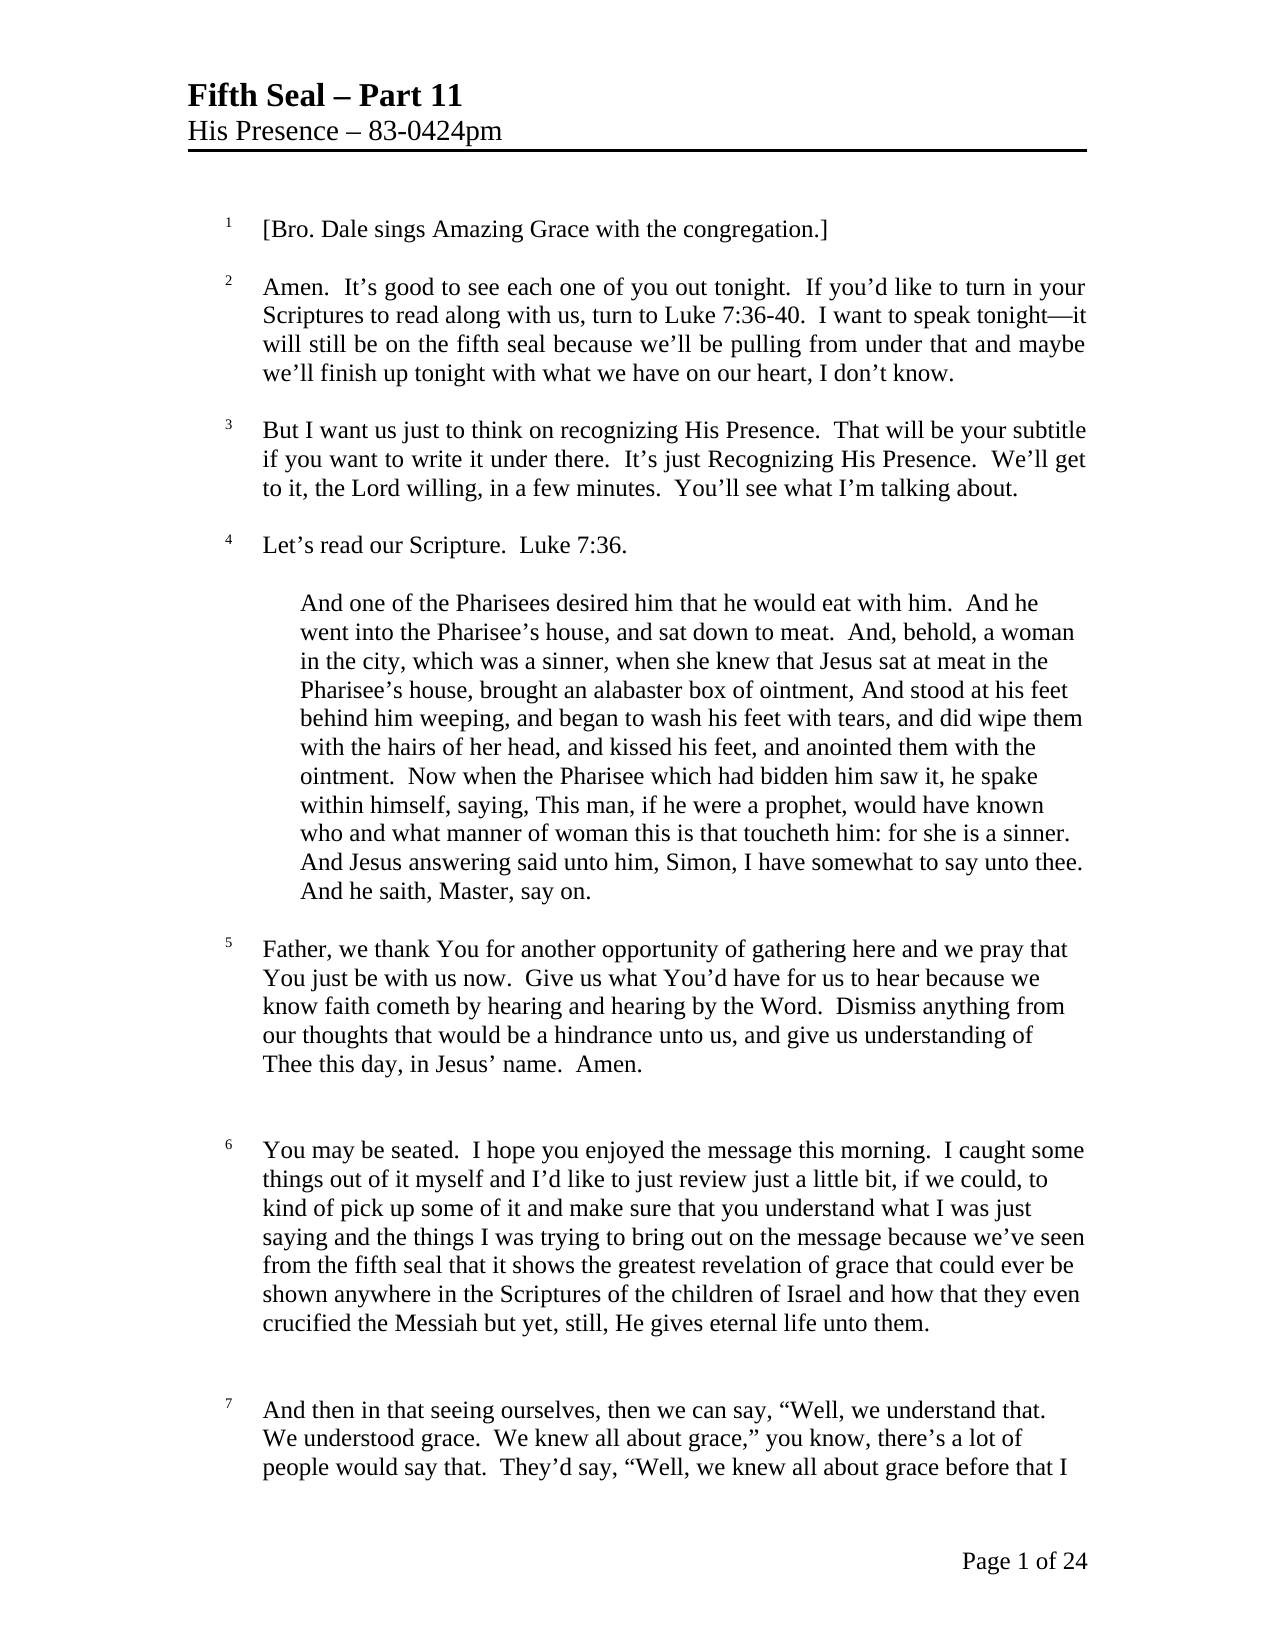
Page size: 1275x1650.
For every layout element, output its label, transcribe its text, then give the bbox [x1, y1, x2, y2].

list Amen. It’s good to see each one of you out tonight. If you’d like to turn in your Scriptures to read along with us, turn to Luke 7:36-40. I want to speak tonight—it will still be on the fifth seal because we’ll be pulling from under that and maybe we’ll finish up tonight with what we have on our heart, I don’t know. [225, 272, 1087, 387]
list Father, we thank You for another opportunity of gathering here and we pray that You just be with us now. Give us what You’d have for us to hear because we know faith cometh by hearing and hearing by the Word. Dismiss anything from our thoughts that would be a hindrance unto us, and give us understanding of Thee this day, in Jesus’ name. Amen. [225, 934, 1087, 1106]
list [Bro. Dale sings Amazing Grace with the congregation.] [225, 214, 1087, 243]
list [225, 1395, 1087, 1481]
list But I want us just to think on recognizing His Presence. That will be your subtitle if you want to write it under there. It’s just Recognizing His Presence. We’ll get to it, the Lord willing, in a few minutes. You’ll see what I’m talking about. [225, 416, 1087, 502]
text And one of the Pharisees desired him that he would eat with him. And he went into the Pharisee’s house, and sat down to meat. And, behold, a woman in the city, which was a sinner, when she knew that Jesus sat at meat in the Pharisee’s house, brought an alabaster box of ointment, And stood at his feet behind him weeping, and began to wash his feet with tears, and did wipe them with the hairs of her head, and kissed his feet, and anointed them with the ointment. Now when the Pharisee which had bidden him saw it, he spake within himself, saying, This man, if he were a prophet, would have known who and what manner of woman this is that toucheth him: for she is a sinner. And Jesus answering said unto him, Simon, I have somewhat to say unto thee. And he saith, Master, say on. [300, 588, 1087, 905]
list Let’s read our Scripture. Luke 7:36. [225, 531, 1087, 559]
list You may be seated. I hope you enjoyed the message this morning. I caught some things out of it myself and I’d like to just review just a little bit, if we could, to kind of pick up some of it and make sure that you understand what I was just saying and the things I was trying to bring out on the message because we’ve seen from the fifth seal that it shows the greatest revelation of grace that could ever be shown anywhere in the Scriptures of the children of Israel and how that they even crucified the Messiah but yet, still, He gives eternal life unto them. [225, 1136, 1087, 1366]
